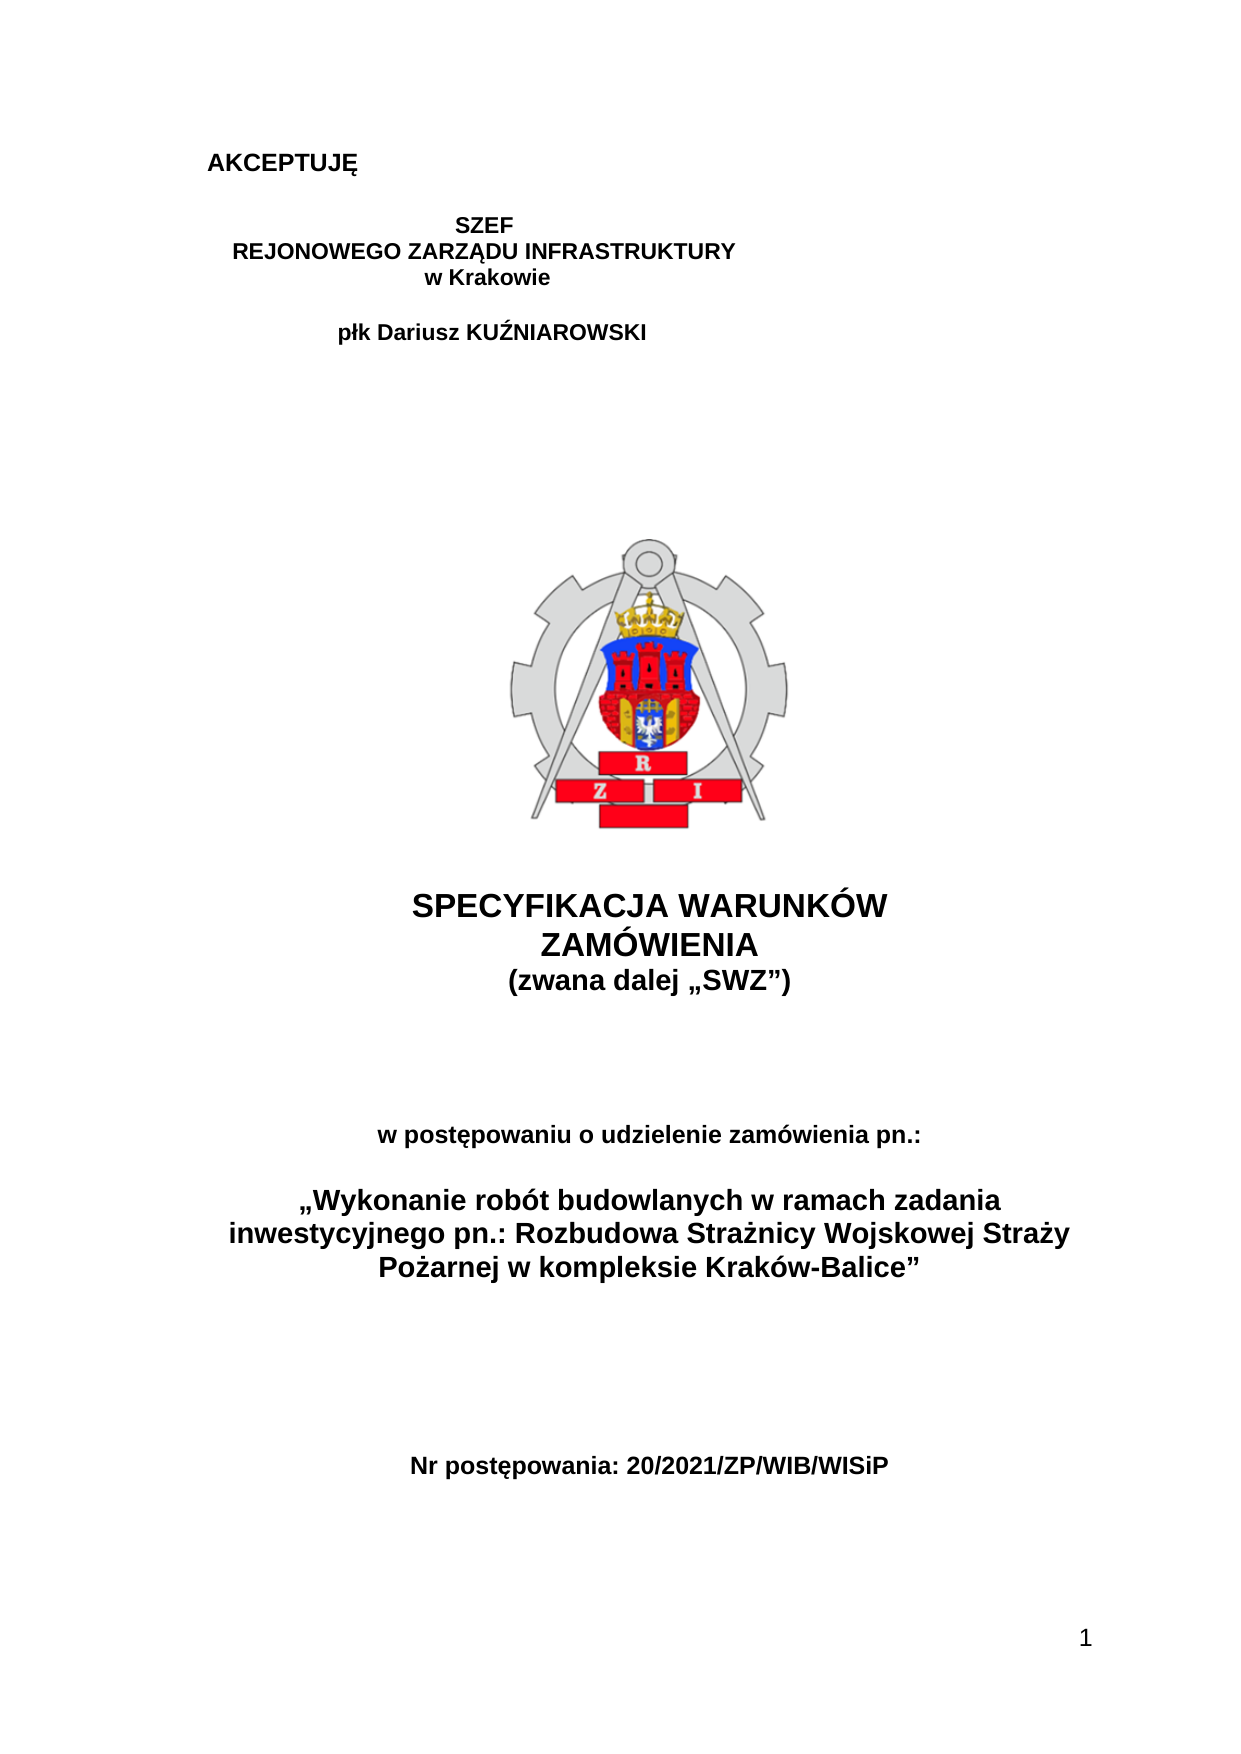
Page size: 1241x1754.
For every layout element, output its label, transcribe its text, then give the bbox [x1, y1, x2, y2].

subtitle w postępowaniu o udzielenie zamówienia pn.: [207, 1121, 1092, 1149]
title SPECYFIKACJA WARUNKÓW [207, 886, 1092, 925]
subtitle (zwana dalej „SWZ”) [207, 963, 1092, 997]
subtitle ZAMÓWIENIA [207, 925, 1092, 963]
picture [501, 539, 798, 836]
text Nr postępowania: 20/2021/ZP/WIB/WISiP [207, 1418, 1092, 1480]
text AKCEPTUJĘ [207, 148, 1033, 176]
table_header SZEF REJONOWEGO ZARZĄDU INFRASTRUKTURY w Krakowie płk Dariusz KUŹNIAROWSKI [196, 212, 773, 352]
text „Wykonanie robót budowlanych w ramach zadania inwestycyjnego pn.: Rozbudowa Strażnicy Wojskowej Straży Pożarnej w kompleksie Kraków-Balice” [207, 1183, 1092, 1283]
